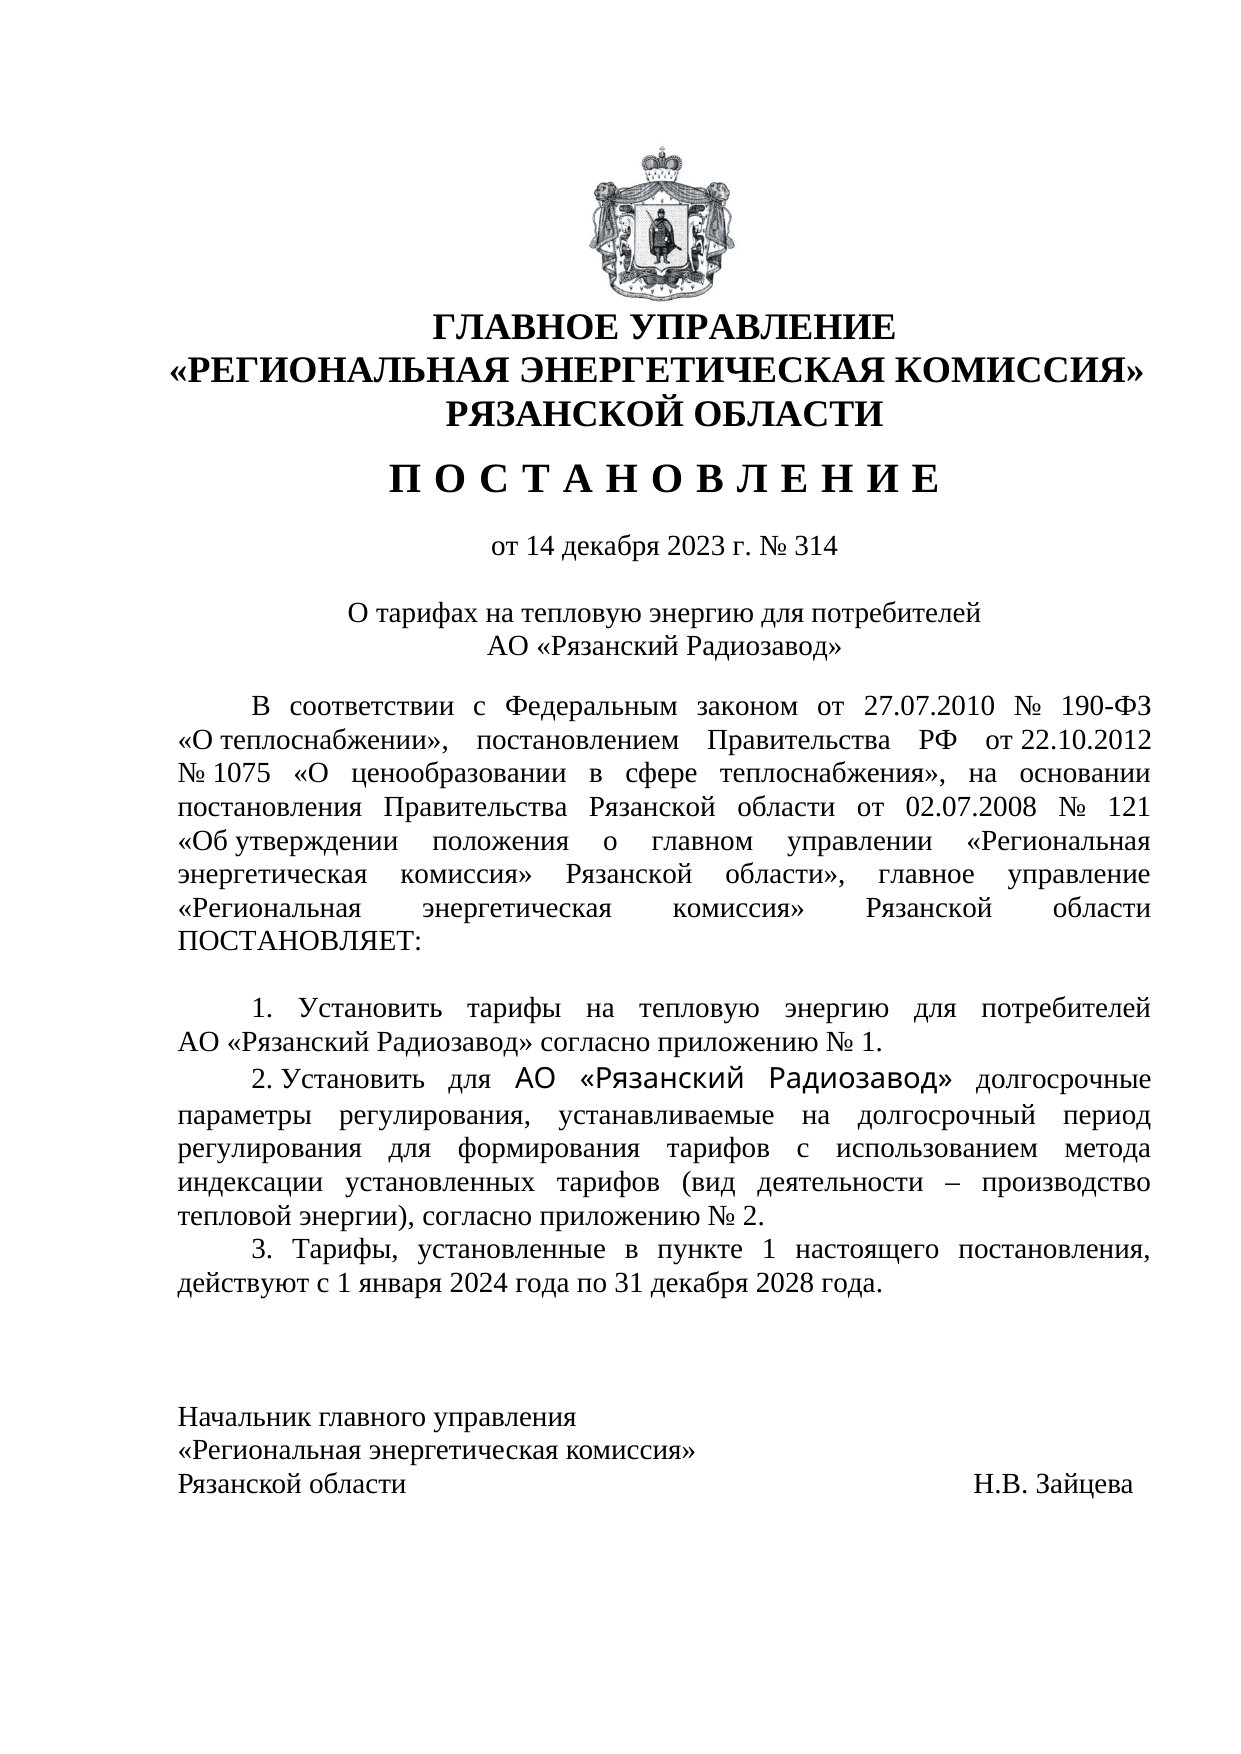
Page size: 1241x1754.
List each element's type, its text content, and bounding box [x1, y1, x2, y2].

picture [588, 142, 741, 305]
subtitle В соответствии с Федеральным законом от 27.07.2010 № 190-ФЗ «О теплоснабжении», постановлением Правительства РФ от 22.10.2012 № 1075 «О ценообразовании в сфере теплоснабжения», на основании постановления Правительства Рязанской области от 02.07.2008 № 121 «Об утверждении положения о главном управлении «Региональная энергетическая комиссия» Рязанской области», главное управление «Региональная энергетическая комиссия» Рязанской области ПОСТАНОВЛЯЕТ: [177, 688, 1152, 957]
text ГЛАВНОЕ УПРАВЛЕНИЕ [177, 305, 1152, 348]
subtitle РЯЗАНСКОЙ ОБЛАСТИ [177, 391, 1152, 434]
text Начальник главного управления [177, 1399, 1240, 1432]
text 1. Установить тарифы на тепловую энергию для потребителей АО «Рязанский Радиозавод» согласно приложению № 1. [177, 990, 1152, 1057]
subtitle П О С Т А Н О В Л Е Н И Е [177, 453, 1152, 501]
text от 14 декабря 2023 г. № 314 [177, 528, 1152, 561]
subtitle О тарифах на тепловую энергию для потребителей АО «Рязанский Радиозавод» [177, 595, 1152, 662]
text «Региональная энергетическая комиссия» [177, 1432, 1240, 1466]
subtitle «РЕГИОНАЛЬНАЯ ЭНЕРГЕТИЧЕСКАЯ КОМИССИЯ» [162, 348, 1152, 391]
text 2. Установить для АО «Рязанский Радиозавод» долгосрочные параметры регулирования, устанавливаемые на долгосрочный период регулирования для формирования тарифов с использованием метода индексации установленных тарифов (вид деятельности – производство тепловой энергии), согласно приложению № 2. [177, 1057, 1152, 1231]
text Рязанской области Н.В. Зайцева [177, 1466, 1152, 1499]
text 3. Тарифы, установленные в пункте 1 настоящего постановления, действуют с 1 января 2024 года по 31 декабря 2028 года. [177, 1231, 1152, 1298]
